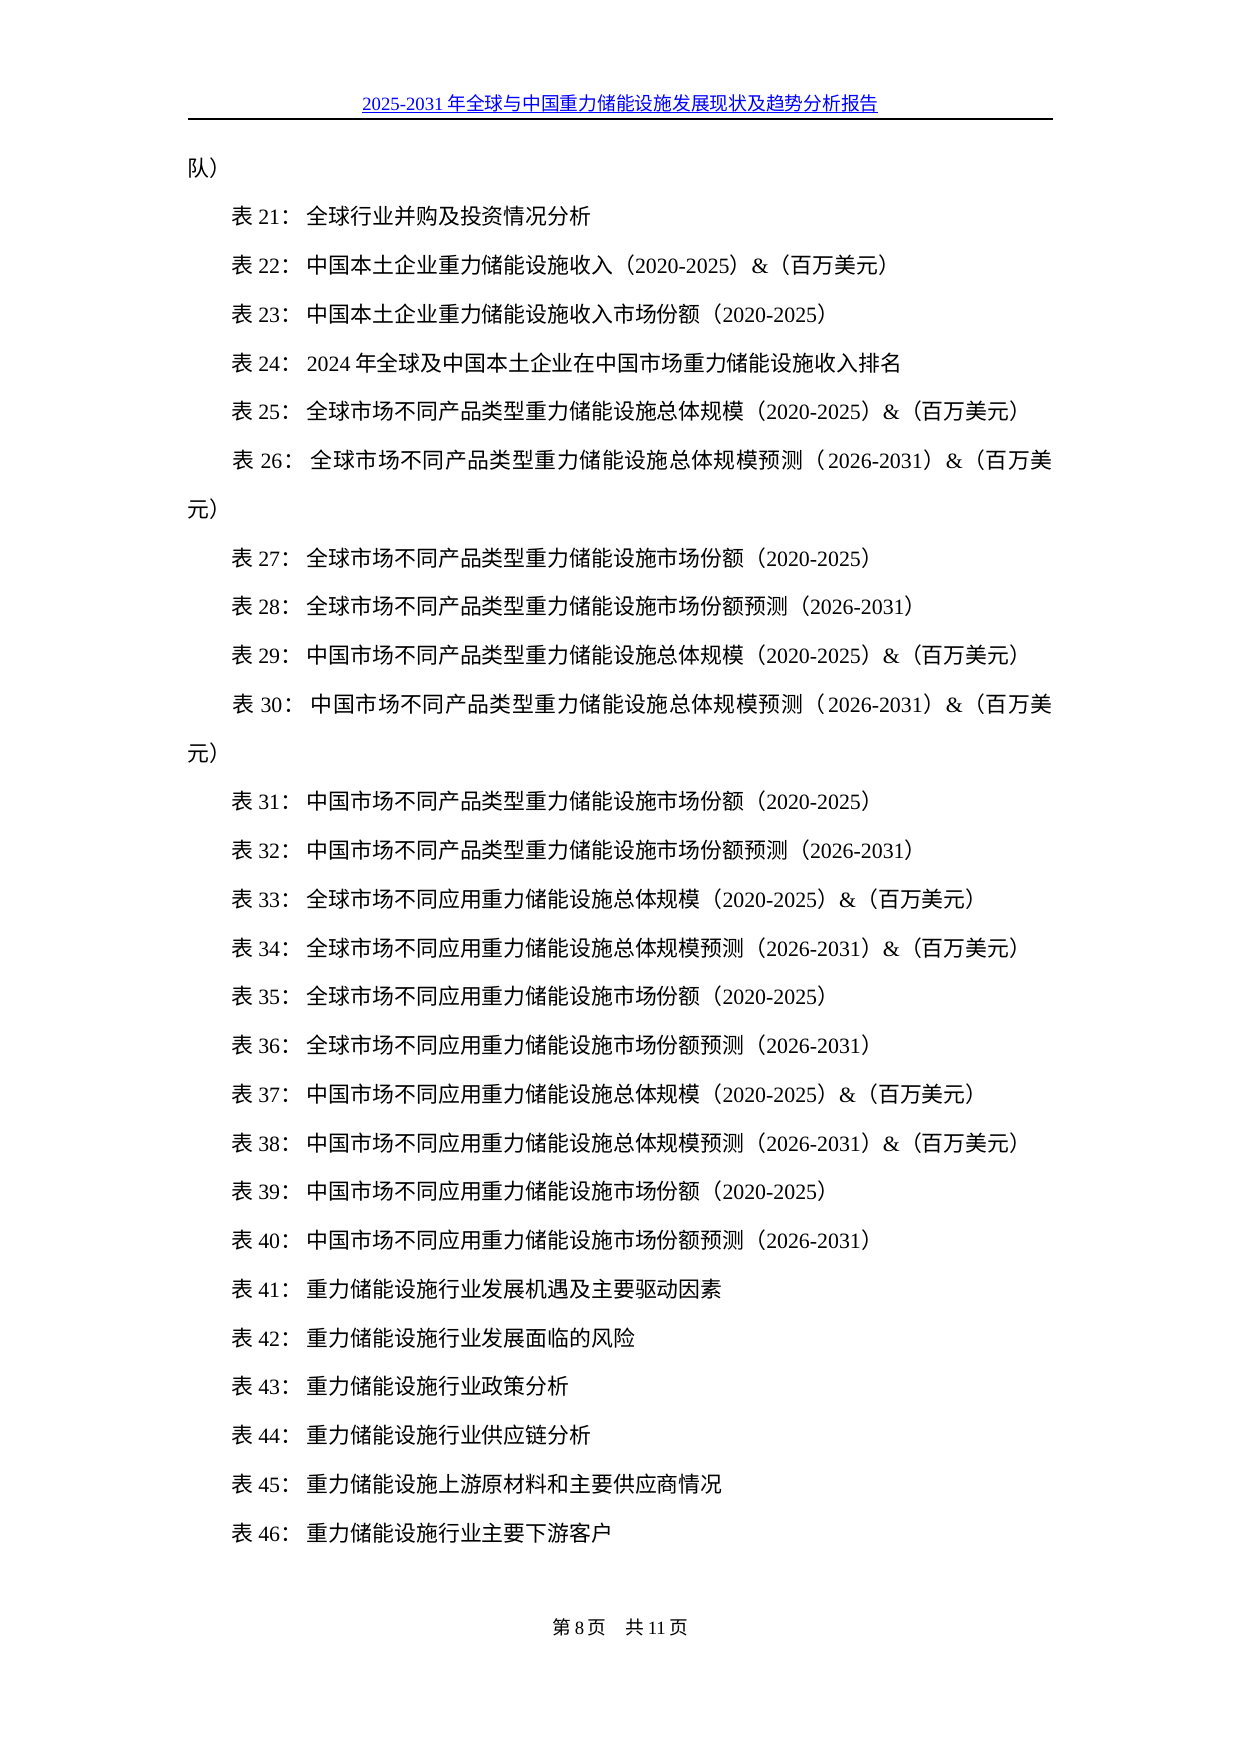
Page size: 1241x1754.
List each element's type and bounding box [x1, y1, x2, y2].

text [187, 150, 1053, 1548]
